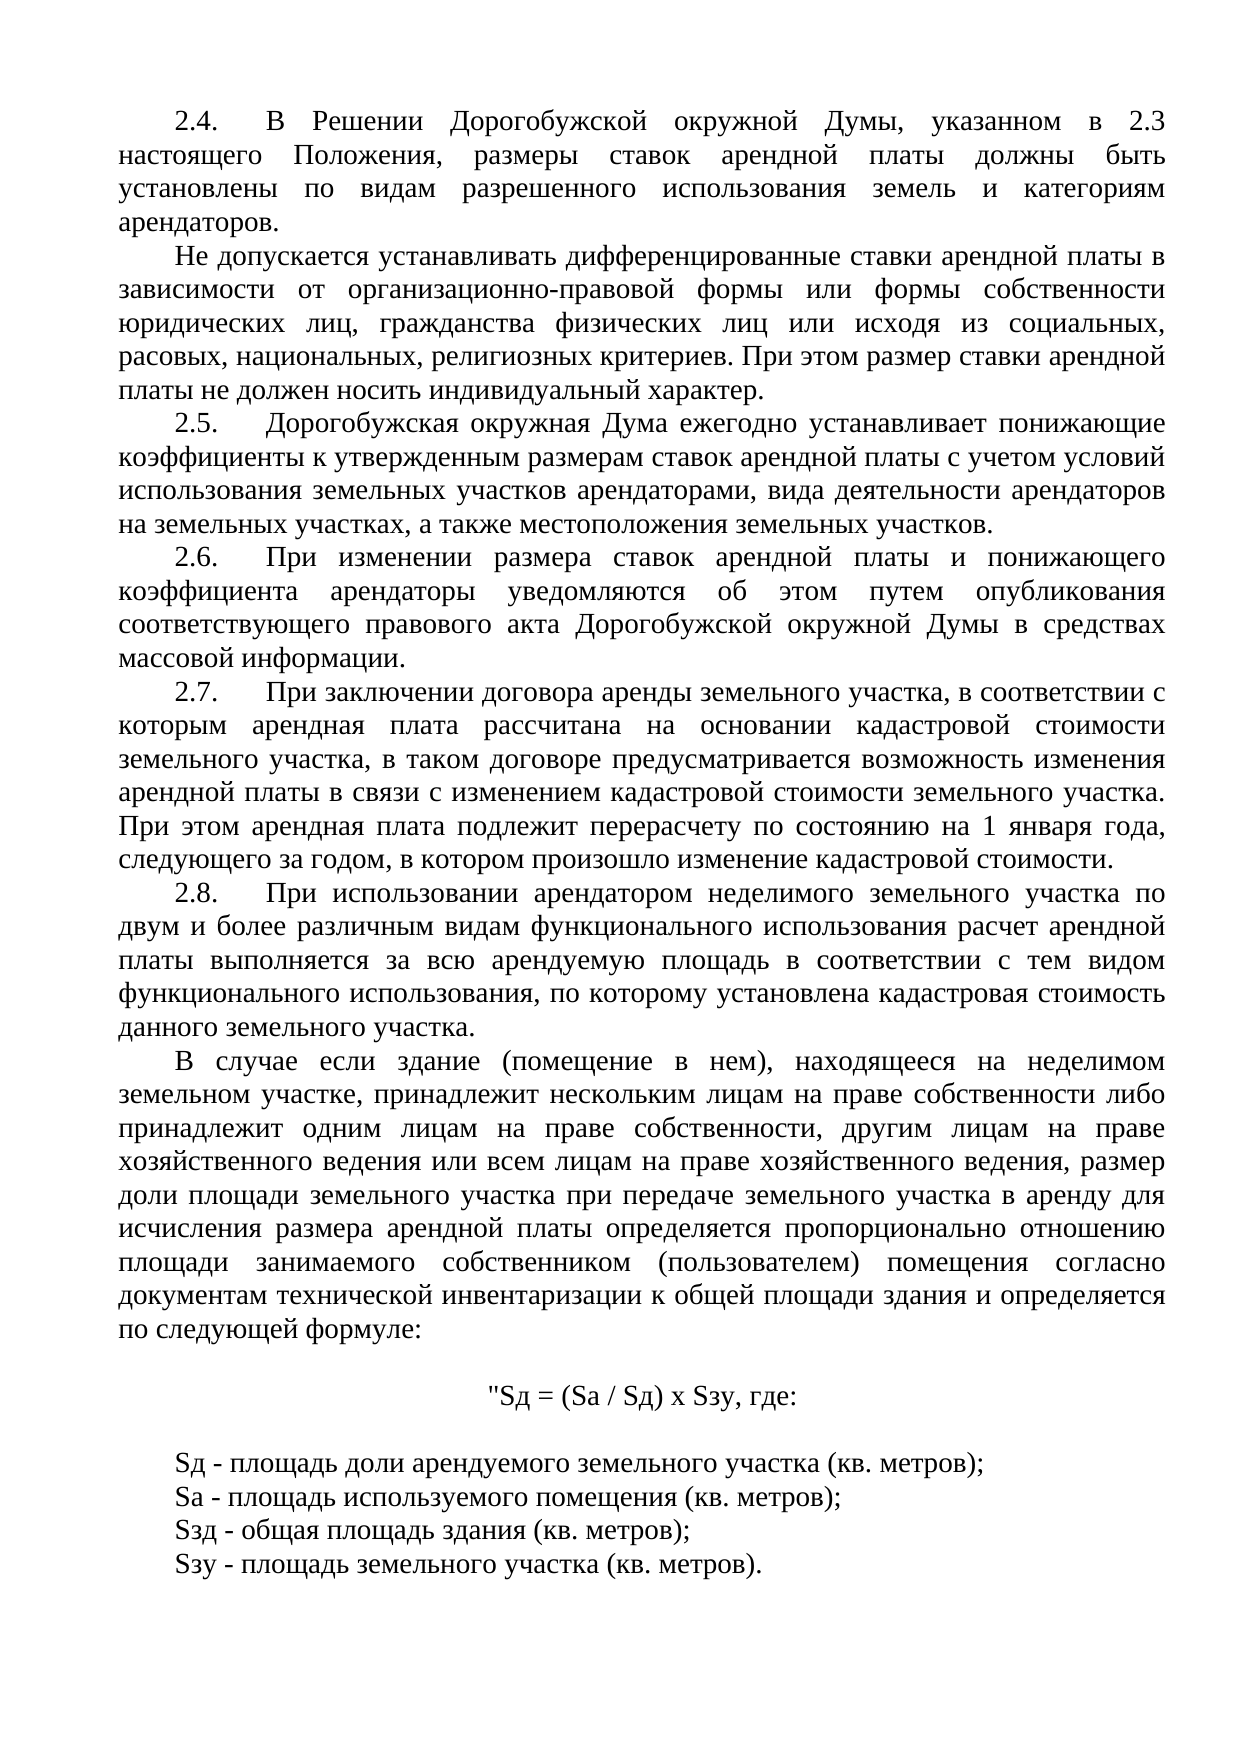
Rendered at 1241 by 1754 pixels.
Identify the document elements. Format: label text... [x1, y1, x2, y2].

text Sд - площадь доли арендуемого земельного участка (кв. метров); [118, 1445, 1167, 1479]
text Sа - площадь используемого помещения (кв. метров); [118, 1479, 1167, 1512]
text В случае если здание (помещение в нем), находящееся на неделимом земельном участке, принадлежит нескольким лицам на праве собственности либо принадлежит одним лицам на праве собственности, другим лицам на праве хозяйственного ведения или всем лицам на праве хозяйственного ведения, размер доли площади земельного участка при передаче земельного участка в аренду для исчисления размера арендной платы определяется пропорционально отношению площади занимаемого собственником (пользователем) помещения согласно документам технической инвентаризации к общей площади здания и определяется по следующей формуле: [118, 1043, 1167, 1344]
text "Sд = (Sа / Sд) x Sзу, где: [118, 1378, 1167, 1412]
text 2.4. В Решении Дорогобужской окружной Думы, указанном в 2.3 настоящего Положения, размеры ставок арендной платы должны быть установлены по видам разрешенного использования земель и категориям арендаторов. [118, 103, 1167, 238]
text Sзд - общая площадь здания (кв. метров); [118, 1512, 1167, 1546]
text 2.5. Дорогобужская окружная Дума ежегодно устанавливает понижающие коэффициенты к утвержденным размерам ставок арендной платы с учетом условий использования земельных участков арендаторами, вида деятельности арендаторов на земельных участках, а также местоположения земельных участков. [118, 405, 1167, 539]
text Sзу - площадь земельного участка (кв. метров). [118, 1546, 1167, 1579]
text 2.8. При использовании арендатором неделимого земельного участка по двум и более различным видам функционального использования расчет арендной платы выполняется за всю арендуемую площадь в соответствии с тем видом функционального использования, по которому установлена кадастровая стоимость данного земельного участка. [118, 875, 1167, 1043]
text 2.7. При заключении договора аренды земельного участка, в соответствии с которым арендная плата рассчитана на основании кадастровой стоимости земельного участка, в таком договоре предусматривается возможность изменения арендной платы в связи с изменением кадастровой стоимости земельного участка. При этом арендная плата подлежит перерасчету по состоянию на 1 января года, следующего за годом, в котором произошло изменение кадастровой стоимости. [118, 674, 1167, 875]
text 2.6. При изменении размера ставок арендной платы и понижающего коэффициента арендаторы уведомляются об этом путем опубликования соответствующего правового акта Дорогобужской окружной Думы в средствах массовой информации. [118, 539, 1167, 674]
text Не допускается устанавливать дифференцированные ставки арендной платы в зависимости от организационно-правовой формы или формы собственности юридических лиц, гражданства физических лиц или исходя из социальных, расовых, национальных, религиозных критериев. При этом размер ставки арендной платы не должен носить индивидуальный характер. [118, 238, 1167, 405]
